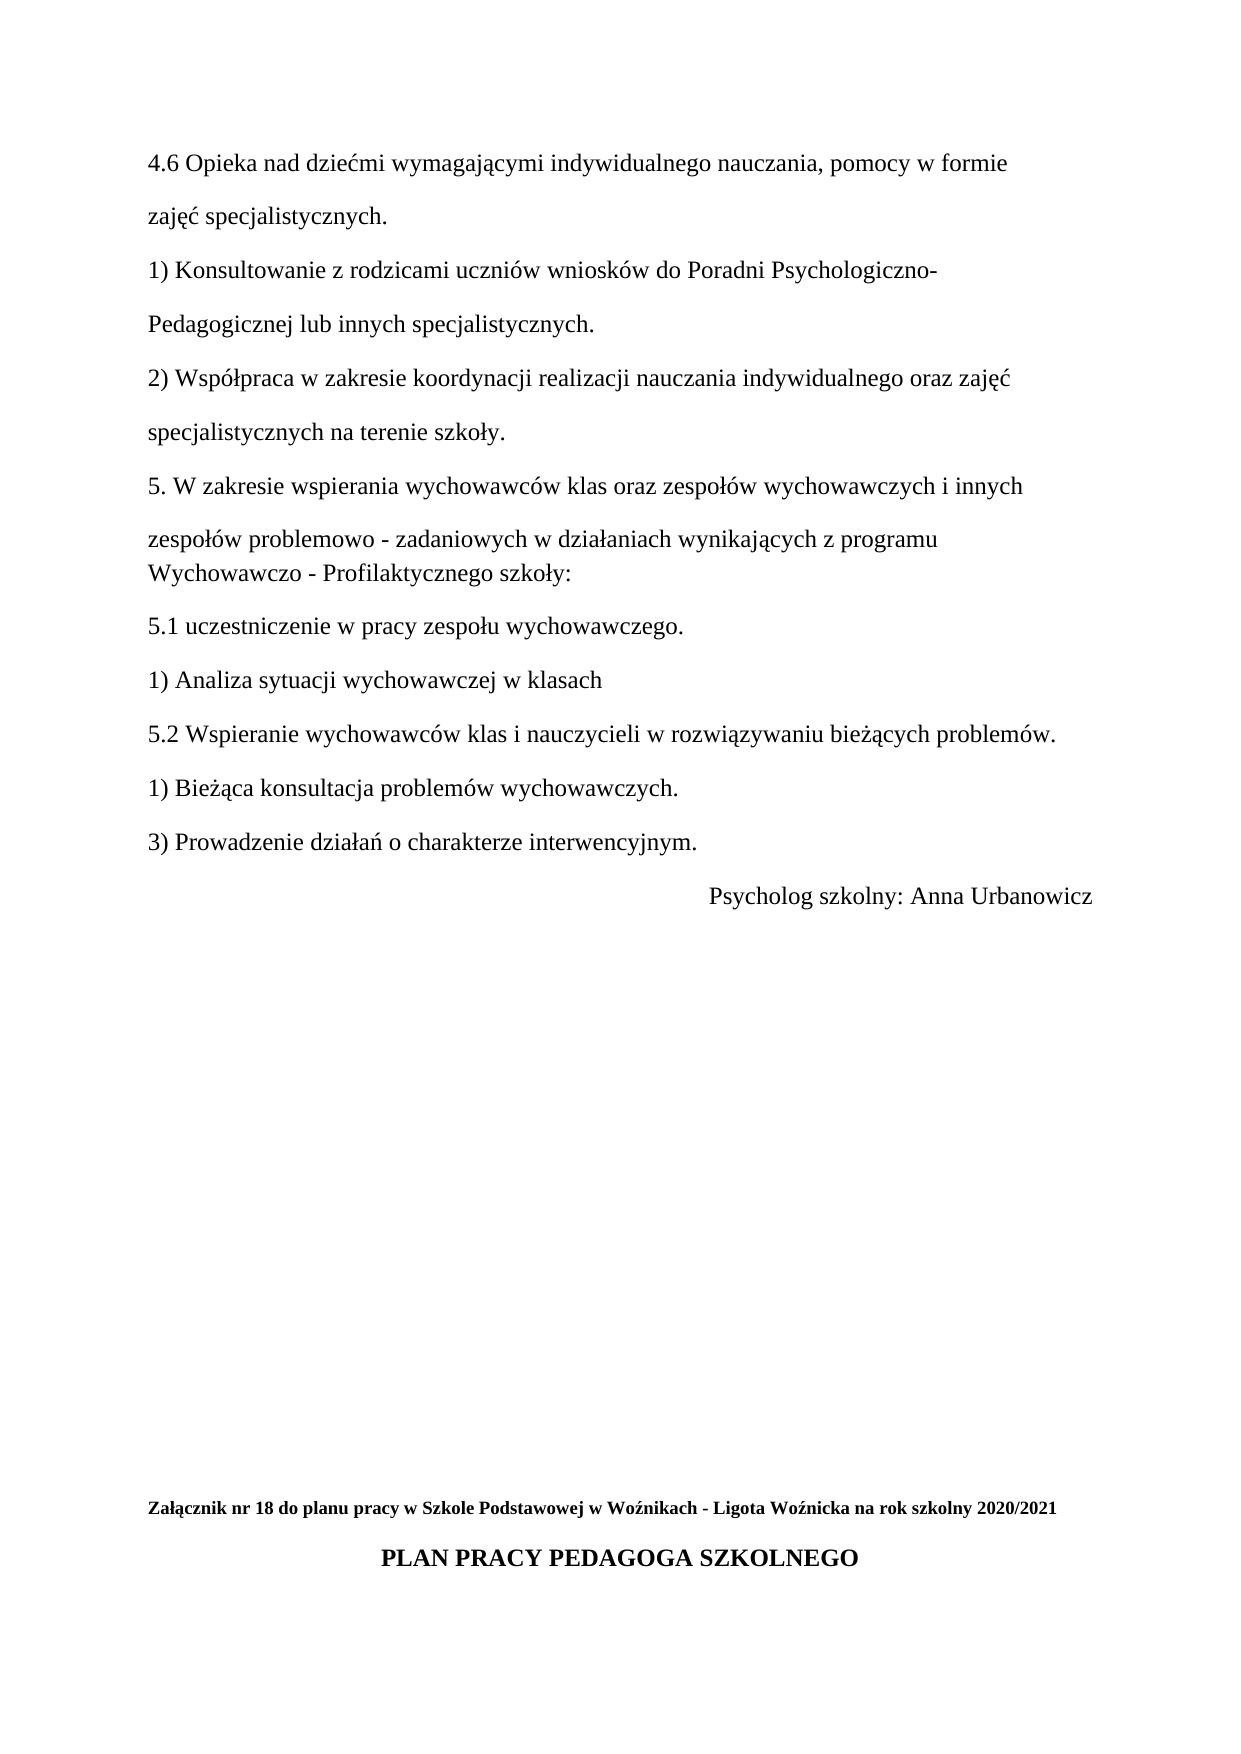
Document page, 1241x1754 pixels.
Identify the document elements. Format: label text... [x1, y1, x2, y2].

text 5. W zakresie wspierania wychowawców klas oraz zespołów wychowawczych i innych [148, 471, 1093, 499]
text zespołów problemowo - zadaniowych w działaniach wynikających z programu Wychowawczo - Profilaktycznego szkoły: [148, 524, 1093, 586]
text 4.6 Opieka nad dziećmi wymagającymi indywidualnego nauczania, pomocy w formie [148, 148, 1093, 176]
text Załącznik nr 18 do planu pracy w Szkole Podstawowej w Woźnikach - Ligota Woźnicka na rok szkolny 2020/2021 [148, 1497, 1093, 1519]
text 1) Konsultowanie z rodzicami uczniów wniosków do Poradni Psychologiczno- [148, 255, 1093, 284]
text PLAN PRACY PEDAGOGA SZKOLNEGO [148, 1543, 1093, 1572]
text specjalistycznych na terenie szkoły. [148, 417, 1093, 446]
text zajęć specjalistycznych. [148, 201, 1093, 230]
text Pedagogicznej lub innych specjalistycznych. [148, 309, 1093, 338]
text 5.2 Wspieranie wychowawców klas i nauczycieli w rozwiązywaniu bieżących problemów. [148, 719, 1093, 748]
text 1) Bieżąca konsultacja problemów wychowawczych. [148, 773, 1093, 802]
text 5.1 uczestniczenie w pracy zespołu wychowawczego. [148, 611, 1093, 640]
text 2) Współpraca w zakresie koordynacji realizacji nauczania indywidualnego oraz zajęć [148, 363, 1093, 392]
text Psycholog szkolny: Anna Urbanowicz [148, 881, 1093, 909]
text 3) Prowadzenie działań o charakterze interwencyjnym. [148, 827, 1093, 856]
text 1) Analiza sytuacji wychowawczej w klasach [148, 665, 1093, 694]
